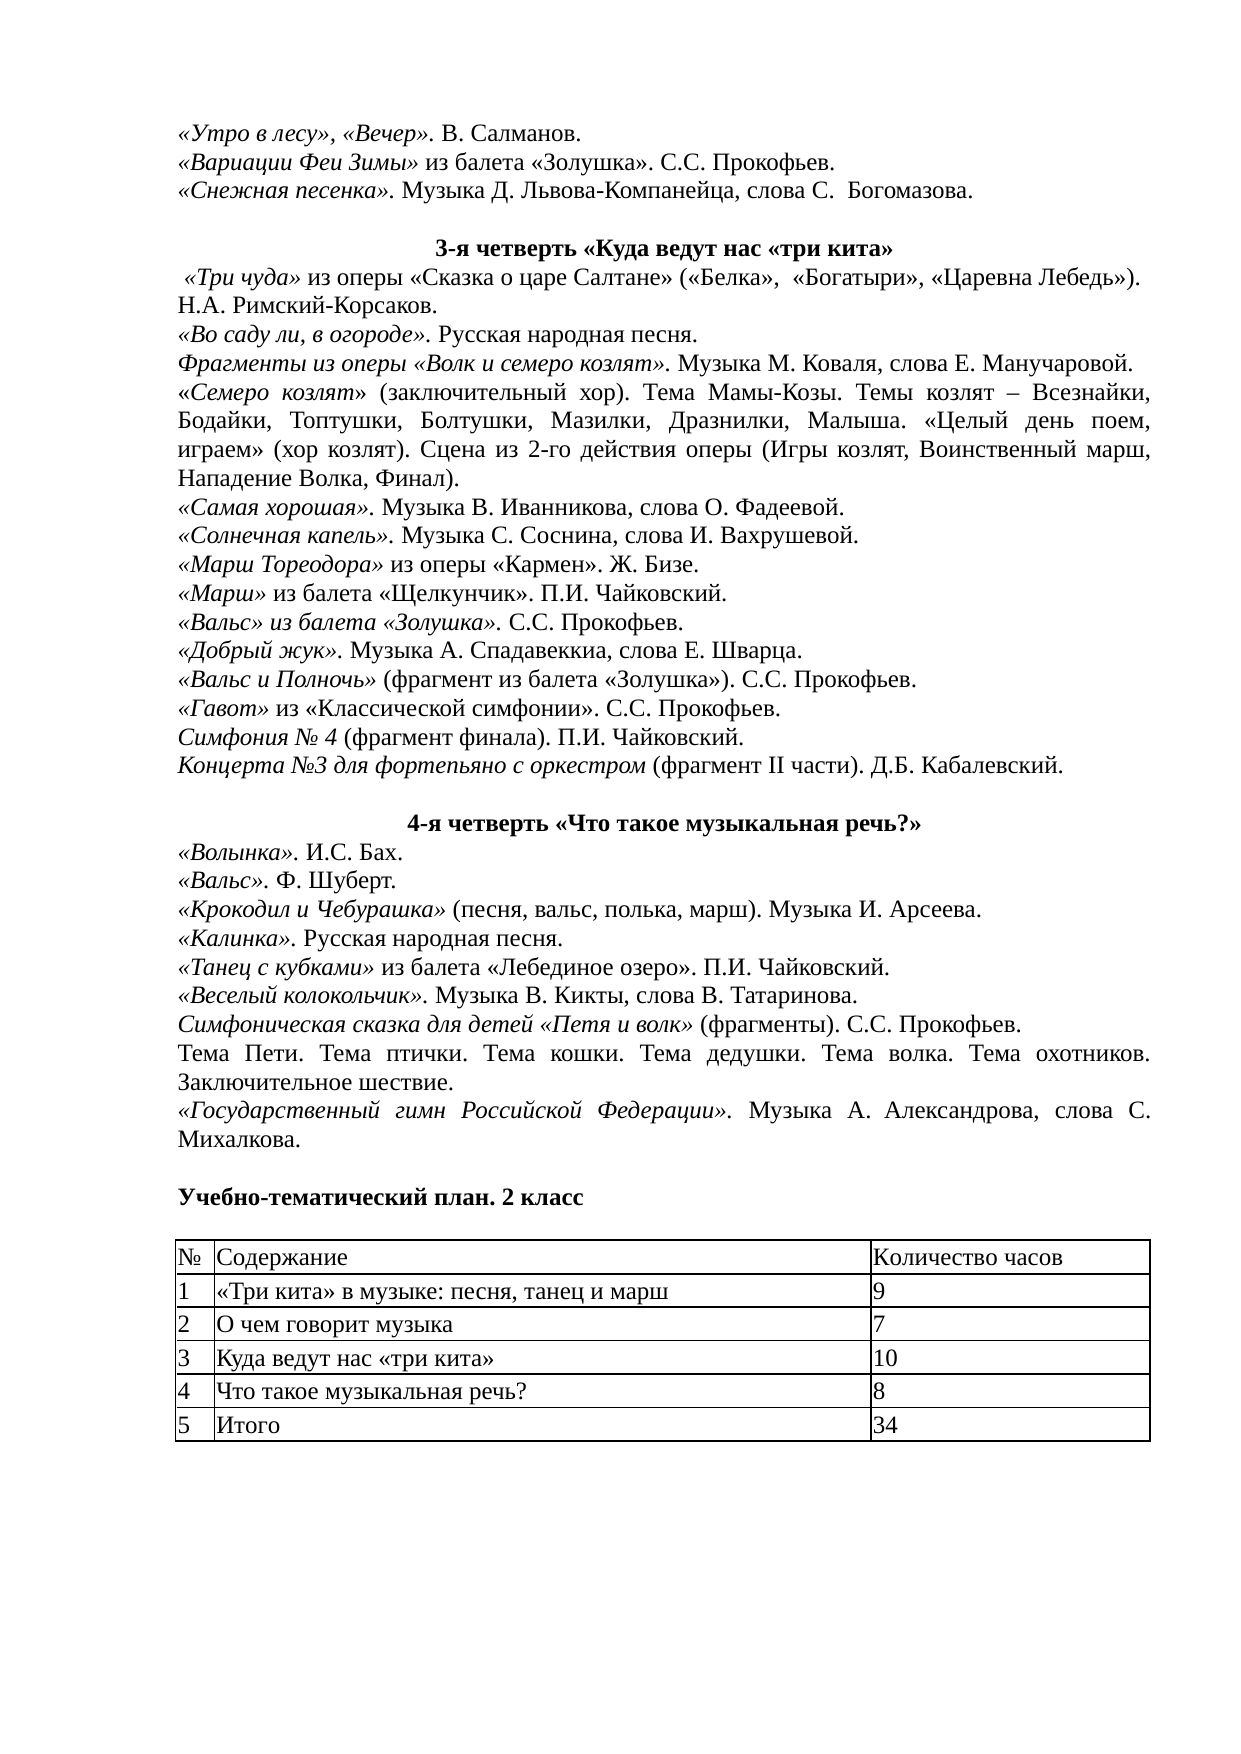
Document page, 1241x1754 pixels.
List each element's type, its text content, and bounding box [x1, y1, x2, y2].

text Учебно-тематический план. 2 класс [177, 1182, 1152, 1211]
table_cell Куда ведут нас «три кита» [215, 1341, 870, 1373]
text Тема Пети. Тема птички. Тема кошки. Тема дедушки. Тема волка. Тема охотников. Заключительное шествие. [177, 1038, 1152, 1096]
text 3-я четверть «Куда ведут нас «три кита» [177, 233, 1152, 262]
text «Волынка». И.С. Бах. [177, 837, 1152, 866]
text «Утро в лесу», «Вечер». В. Салманов. [177, 118, 1152, 147]
table_cell 1 [176, 1274, 214, 1306]
text «Добрый жук». Музыка А. Спадавеккиа, слова Е. Шварца. [177, 636, 1152, 664]
table_header № [176, 1241, 214, 1273]
table_cell 34 [872, 1408, 1149, 1440]
table_cell 9 [872, 1275, 1149, 1306]
text «Танец с кубками» из балета «Лебединое озеро». П.И. Чайковский. [177, 952, 1152, 981]
table_cell 4 [176, 1374, 214, 1407]
text «Во саду ли, в огороде». Русская народная песня. [177, 319, 1152, 348]
text Симфоническая сказка для детей «Петя и волк» (фрагменты). С.С. Прокофьев. [177, 1009, 1152, 1038]
text Симфония № 4 (фрагмент финала). П.И. Чайковский. [177, 722, 1152, 751]
table_cell 2 [176, 1307, 214, 1340]
text «Вальс и Полночь» (фрагмент из балета «Золушка»). С.С. Прокофьев. [177, 664, 1152, 693]
table_cell О чем говорит музыка [215, 1308, 870, 1340]
text «Калинка». Русская народная песня. [177, 923, 1152, 952]
text «Самая хорошая». Музыка В. Иванникова, слова О. Фадеевой. [177, 492, 1152, 521]
table_cell 3 [176, 1341, 214, 1373]
text «Солнечная капель». Музыка С. Соснина, слова И. Вахрушевой. [177, 521, 1152, 549]
table_cell Итого [215, 1408, 870, 1440]
text «Гавот» из «Классической симфонии». С.С. Прокофьев. [177, 693, 1152, 722]
text «Вальс» из балета «Золушка». С.С. Прокофьев. [177, 607, 1152, 636]
text «Вальс». Ф. Шуберт. [177, 866, 1152, 894]
text «Веселый колокольчик». Музыка В. Кикты, слова В. Татаринова. [177, 981, 1152, 1009]
text «Семеро козлят» (заключительный хор). Тема Мамы-Козы. Темы козлят – Всезнайки, Бодайки, Топтушки, Болтушки, Мазилки, Дразнилки, Малыша. «Целый день поем, играем» (хор козлят). Сцена из 2-го действия оперы (Игры козлят, Воинственный марш, Нападение Волка, Финал). [177, 377, 1152, 492]
table_cell 5 [176, 1408, 214, 1440]
table_cell «Три кита» в музыке: песня, танец и марш [215, 1275, 870, 1306]
text «Марш Тореодора» из оперы «Кармен». Ж. Бизе. [177, 549, 1152, 578]
text Концерта №3 для фортепьяно с оркестром (фрагмент II части). Д.Б. Кабалевский. [177, 751, 1152, 779]
table_cell 7 [872, 1308, 1149, 1340]
text Фрагменты из оперы «Волк и семеро козлят». Музыка М. Коваля, слова Е. Манучаровой. [177, 348, 1152, 377]
text «Крокодил и Чебурашка» (песня, вальс, полька, марш). Музыка И. Арсеева. [177, 894, 1152, 923]
table_cell Что такое музыкальная речь? [215, 1375, 870, 1407]
text «Марш» из балета «Щелкунчик». П.И. Чайковский. [177, 578, 1152, 607]
table_cell 10 [872, 1341, 1149, 1373]
text «Государственный гимн Российской Федерации». Музыка А. Александрова, слова С. Михалкова. [177, 1096, 1152, 1153]
text «Три чуда» из оперы «Сказка о царе Салтане» («Белка», «Богатыри», «Царевна Лебедь»). Н.А. Римский-Корсаков. [177, 262, 1152, 319]
table_header Содержание [215, 1241, 870, 1273]
text «Снежная песенка». Музыка Д. Львова-Компанейца, слова С. Богомазова. [177, 176, 1152, 204]
table_cell 8 [872, 1375, 1149, 1407]
table_header Количество часов [872, 1241, 1149, 1273]
text 4-я четверть «Что такое музыкальная речь?» [177, 808, 1152, 837]
text «Вариации Феи Зимы» из балета «Золушка». С.С. Прокофьев. [177, 147, 1152, 176]
